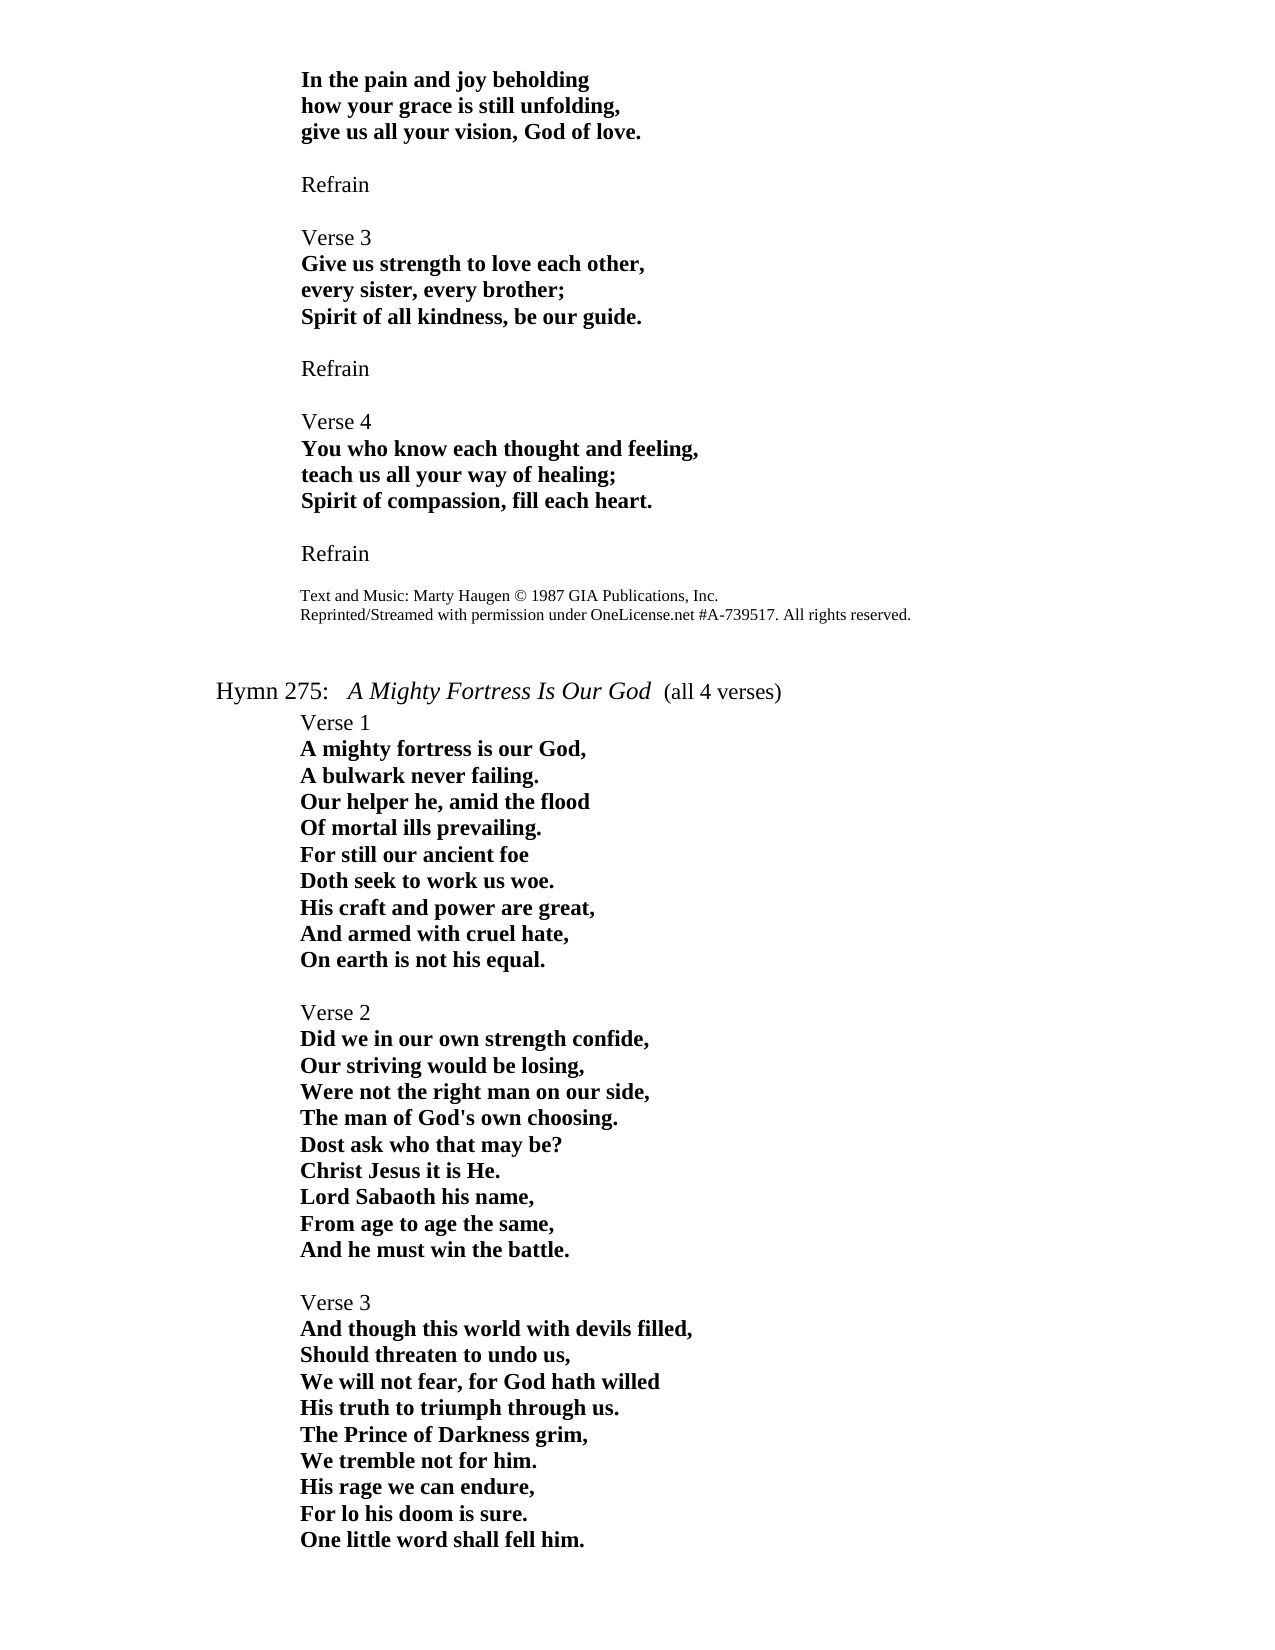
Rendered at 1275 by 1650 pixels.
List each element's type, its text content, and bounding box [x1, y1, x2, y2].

text Text and Music: Marty Haugen © 1987 GIA Publications, Inc. [300, 586, 1125, 605]
text His truth to triumph through us. [300, 1394, 1125, 1421]
text You who know each thought and feeling, teach us all your way of healing; Spirit of compassion, fill each heart. [301, 434, 1125, 514]
text Reprinted/Streamed with permission under OneLicense.net #A-739517. All rights reserved. [300, 605, 1125, 624]
text Lord Sabaoth his name, [300, 1183, 1125, 1210]
text The man of God's own choosing. [300, 1104, 1125, 1131]
text Refrain [301, 540, 1125, 566]
text Christ Jesus it is He. [300, 1157, 1125, 1183]
text We tremble not for him. [300, 1447, 1125, 1473]
text We will not fear, for God hath willed [300, 1368, 1125, 1394]
text Verse 3 [301, 224, 1125, 250]
text His rage we can endure, [300, 1473, 1125, 1500]
text A mighty fortress is our God, A bulwark never failing. Our helper he, amid the flood Of mortal ills prevailing. For still our ancient foe Doth seek to work us woe. His craft and power are great, And armed with cruel hate, On earth is not his equal. [300, 735, 1125, 973]
text Our striving would be losing, [300, 1052, 1125, 1078]
text Dost ask who that may be? [300, 1131, 1125, 1157]
text One little word shall fell him. [300, 1526, 1125, 1552]
text Should threaten to undo us, [300, 1342, 1125, 1368]
text Were not the right man on our side, [300, 1078, 1125, 1104]
text Verse 1 [300, 709, 1125, 735]
text In the pain and joy beholding how your grace is still unfolding, give us all your vision, God of love. [301, 66, 1125, 145]
text Verse 4 [301, 408, 1125, 434]
text Refrain [301, 171, 1125, 197]
text Verse 3 [300, 1289, 1125, 1315]
text From age to age the same, [300, 1210, 1125, 1236]
text And though this world with devils filled, [300, 1315, 1125, 1342]
text Verse 2 [300, 999, 1125, 1025]
text Give us strength to love each other, every sister, every brother; Spirit of all kindness, be our guide. [301, 250, 1125, 329]
text For lo his doom is sure. [300, 1500, 1125, 1526]
text Did we in our own strength confide, [300, 1025, 1125, 1052]
text And he must win the battle. [300, 1236, 1125, 1262]
text Refrain [301, 356, 1125, 382]
text The Prince of Darkness grim, [300, 1421, 1125, 1447]
text Hymn 275: A Mighty Fortress Is Our God (all 4 verses) [169, 676, 1125, 705]
